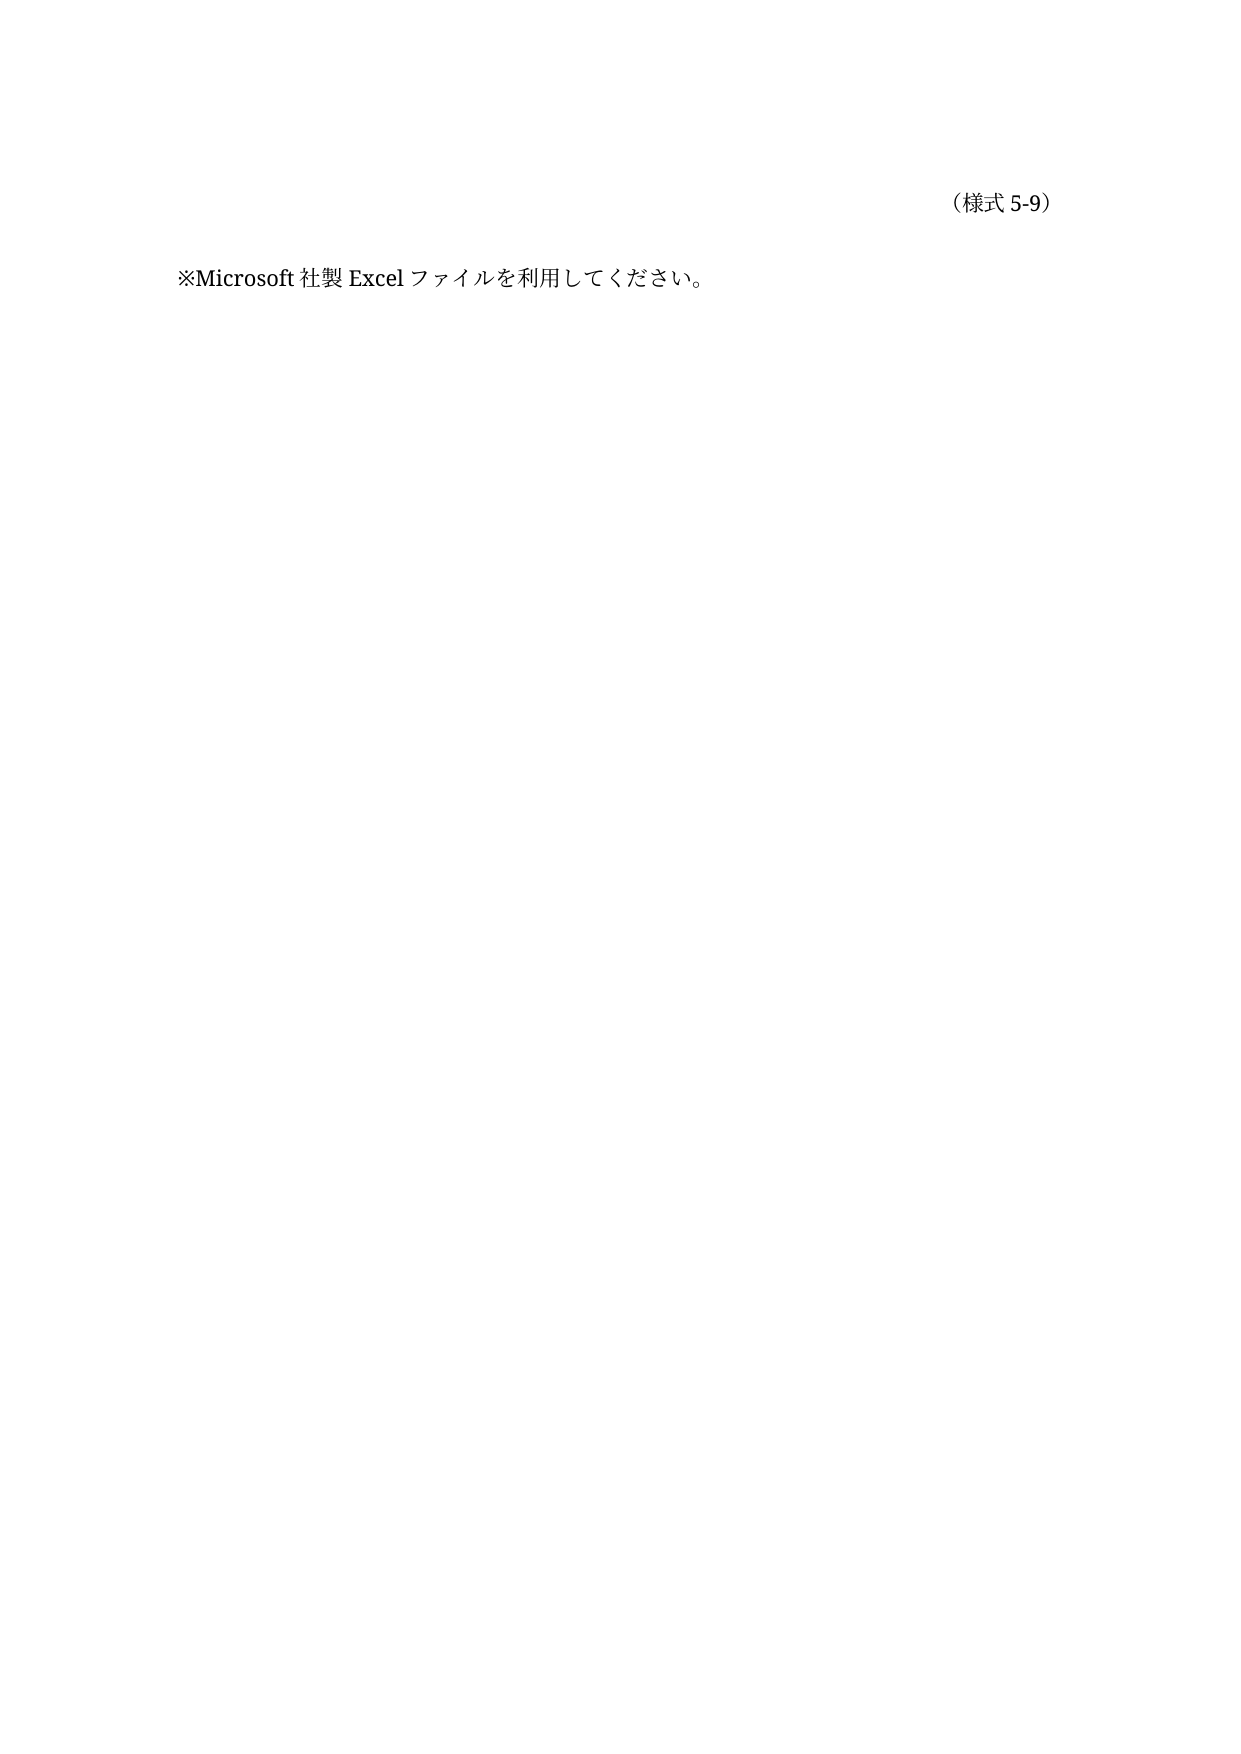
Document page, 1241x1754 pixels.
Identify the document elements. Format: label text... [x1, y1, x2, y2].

text ※Microsoft社製 Excelファイルを利用してください。 [177, 258, 1063, 296]
text （様式5-9） [177, 183, 1063, 221]
